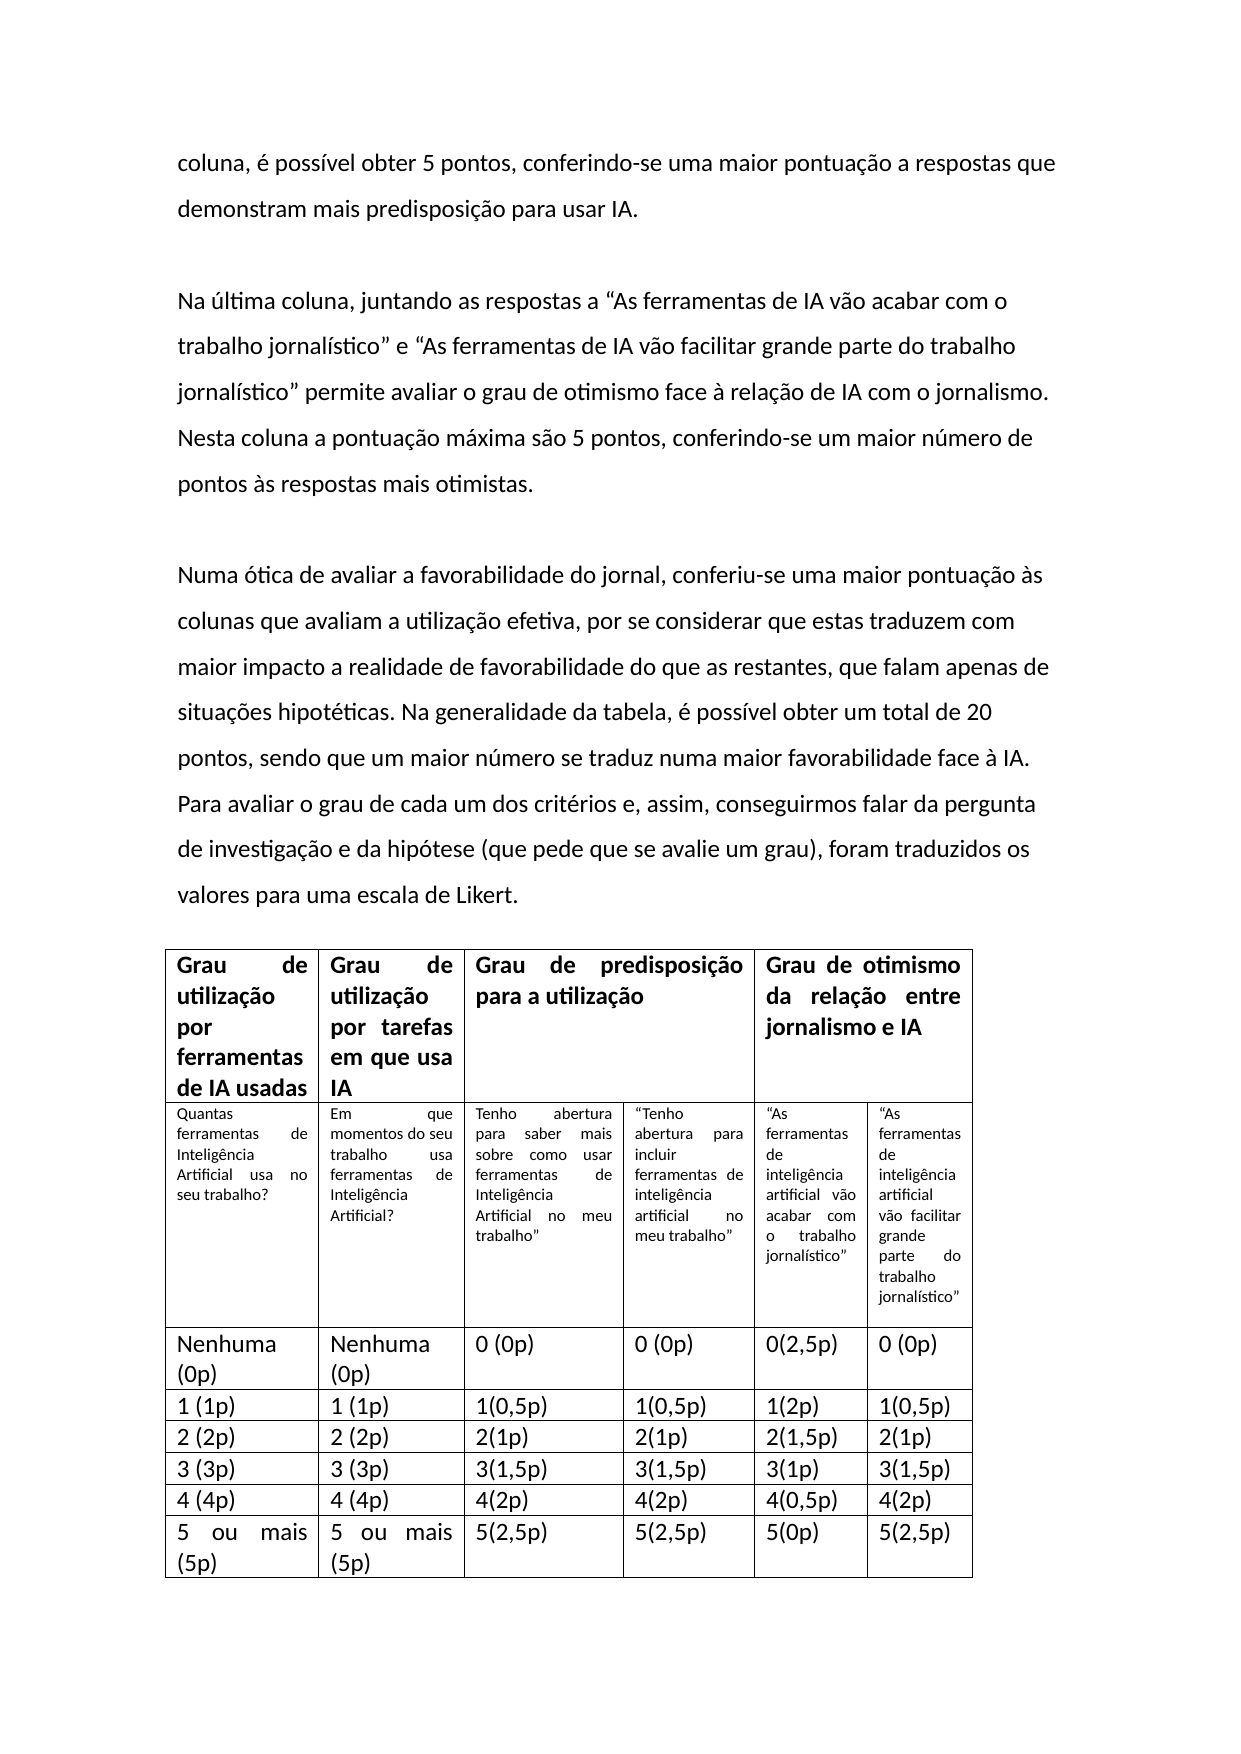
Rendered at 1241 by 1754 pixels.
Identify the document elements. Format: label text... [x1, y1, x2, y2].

table_cell 4 (4p) [166, 1485, 318, 1515]
table_cell 3(1p) [755, 1453, 867, 1483]
table_cell “Tenho abertura para incluir ferramentas de inteligência artificial no meu trabalho” [624, 1103, 754, 1327]
table_cell 3(1,5p) [868, 1453, 972, 1483]
text Na última coluna, juntando as respostas a “As ferramentas de IA vão acabar com o trabalho jornalístico” e “As ferramentas de IA vão facilitar grande parte do trabalho jornalístico” permite avaliar o grau de otimismo face à relação de IA com o jornalismo. Nesta coluna a pontuação máxima são 5 pontos, conferindo-se um maior número de pontos às respostas mais otimistas. [177, 285, 1063, 498]
table_cell Tenho abertura para saber mais sobre como usar ferramentas de Inteligência Artificial no meu trabalho” [465, 1103, 623, 1327]
table_header Grau de utilização por ferramentas de IA usadas [166, 950, 318, 1102]
table_cell 3 (3p) [319, 1453, 464, 1483]
table_cell 0 (0p) [624, 1328, 754, 1389]
table_cell 0 (0p) [465, 1328, 623, 1389]
table_cell 1(2p) [755, 1390, 867, 1420]
table_cell Quantas ferramentas de Inteligência Artificial usa no seu trabalho? [166, 1103, 318, 1327]
table_cell Nenhuma (0p) [166, 1328, 318, 1389]
table_cell 1(0,5p) [465, 1390, 623, 1420]
table_cell 2(1p) [624, 1421, 754, 1452]
table_cell 1(0,5p) [624, 1390, 754, 1420]
table_cell 0 (0p) [868, 1328, 972, 1389]
table_cell 5 ou mais (5p) [319, 1516, 464, 1577]
table_cell 5(2,5p) [868, 1516, 972, 1577]
table_cell 1 (1p) [166, 1390, 318, 1420]
table_cell 2(1,5p) [755, 1421, 867, 1452]
table_cell 4 (4p) [319, 1485, 464, 1515]
table_cell 0(2,5p) [755, 1328, 867, 1389]
table_cell 4(0,5p) [755, 1485, 867, 1515]
table_cell 5(0p) [755, 1516, 867, 1577]
table_cell “As ferramentas de inteligência artificial vão facilitar grande parte do trabalho jornalístico” [868, 1103, 972, 1327]
table_cell 5 ou mais (5p) [166, 1516, 318, 1577]
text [177, 148, 1063, 224]
table_cell 3(1,5p) [465, 1453, 623, 1483]
table_cell 2 (2p) [319, 1421, 464, 1452]
table_header Grau de predisposição para a utilização [465, 950, 754, 1102]
text Numa ótica de avaliar a favorabilidade do jornal, conferiu-se uma maior pontuação às colunas que avaliam a utilização efetiva, por se considerar que estas traduzem com maior impacto a realidade de favorabilidade do que as restantes, que falam apenas de situações hipotéticas. Na generalidade da tabela, é possível obter um total de 20 pontos, sendo que um maior número se traduz numa maior favorabilidade face à IA. Para avaliar o grau de cada um dos critérios e, assim, conseguirmos falar da pergunta de investigação e da hipótese (que pede que se avalie um grau), foram traduzidos os valores para uma escala de Likert. [177, 559, 1063, 910]
table_header Grau de otimismo da relação entre jornalismo e IA [755, 950, 972, 1102]
table_cell 1(0,5p) [868, 1390, 972, 1420]
table_cell 2 (2p) [166, 1421, 318, 1452]
table_cell Em que momentos do seu trabalho usa ferramentas de Inteligência Artificial? [319, 1103, 464, 1327]
table_cell 5(2,5p) [624, 1516, 754, 1577]
table_cell 5(2,5p) [465, 1516, 623, 1577]
table_cell 1 (1p) [319, 1390, 464, 1420]
table_cell 4(2p) [465, 1485, 623, 1515]
table_header Grau de utilização por tarefas em que usa IA [319, 950, 464, 1102]
table_cell 3(1,5p) [624, 1453, 754, 1483]
table_cell 4(2p) [868, 1485, 972, 1515]
table_cell Nenhuma (0p) [319, 1328, 464, 1389]
table_cell 2(1p) [465, 1421, 623, 1452]
table_cell 4(2p) [624, 1485, 754, 1515]
table_cell 3 (3p) [166, 1453, 318, 1483]
table_cell “As ferramentas de inteligência artificial vão acabar com o trabalho jornalístico” [755, 1103, 867, 1327]
table_cell 2(1p) [868, 1421, 972, 1452]
